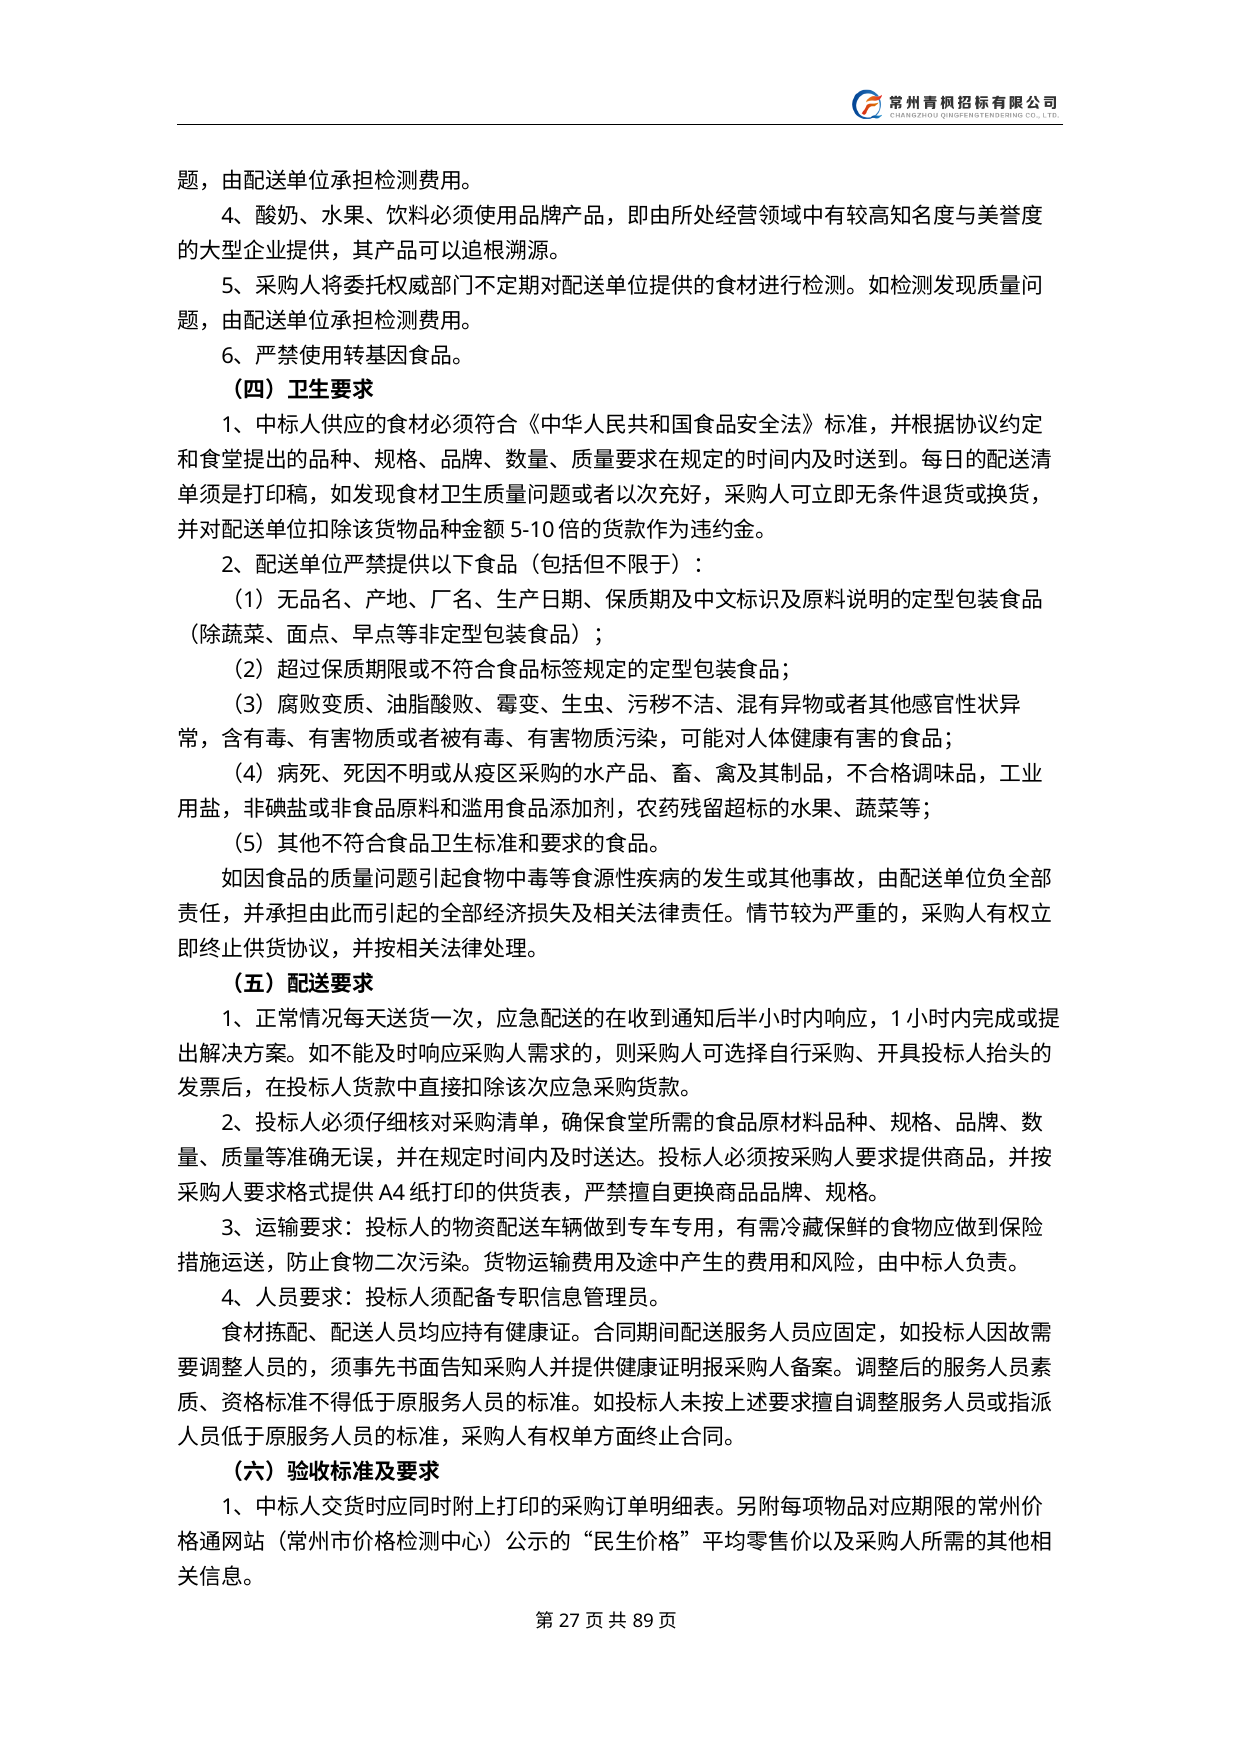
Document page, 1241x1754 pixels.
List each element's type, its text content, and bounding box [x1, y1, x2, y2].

text （2）超过保质期限或不符合食品标签规定的定型包装食品； [177, 650, 1063, 685]
text 4、酸奶、水果、饮料必须使用品牌产品，即由所处经营领域中有较高知名度与美誉度的大型企业提供，其产品可以追根溯源。 [177, 196, 1063, 266]
text 3、运输要求：投标人的物资配送车辆做到专车专用，有需冷藏保鲜的食物应做到保险措施运送，防止食物二次污染。货物运输费用及途中产生的费用和风险，由中标人负责。 [177, 1208, 1063, 1278]
picture [846, 88, 1064, 122]
text 食材拣配、配送人员均应持有健康证。合同期间配送服务人员应固定，如投标人因故需要调整人员的，须事先书面告知采购人并提供健康证明报采购人备案。调整后的服务人员素质、资格标准不得低于原服务人员的标准。如投标人未按上述要求擅自调整服务人员或指派人员低于原服务人员的标准，采购人有权单方面终止合同。 [177, 1313, 1063, 1453]
text 4、人员要求：投标人须配备专职信息管理员。 [177, 1278, 1063, 1313]
text （五）配送要求 [177, 964, 1063, 999]
text 2、配送单位严禁提供以下食品（包括但不限于）： [177, 545, 1063, 580]
text （四）卫生要求 [177, 371, 1063, 406]
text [177, 162, 1063, 196]
text 1、中标人供应的食材必须符合《中华人民共和国食品安全法》标准，并根据协议约定和食堂提出的品种、规格、品牌、数量、质量要求在规定的时间内及时送到。每日的配送清单须是打印稿，如发现食材卫生质量问题或者以次充好，采购人可立即无条件退货或换货，并对配送单位扣除该货物品种金额5-10倍的货款作为违约金。 [177, 406, 1063, 545]
text （5）其他不符合食品卫生标准和要求的食品。 [177, 824, 1063, 859]
text 5、采购人将委托权威部门不定期对配送单位提供的食材进行检测。如检测发现质量问题，由配送单位承担检测费用。 [177, 266, 1063, 336]
text （六）验收标准及要求 [177, 1453, 1063, 1488]
text 如因食品的质量问题引起食物中毒等食源性疾病的发生或其他事故，由配送单位负全部责任，并承担由此而引起的全部经济损失及相关法律责任。情节较为严重的，采购人有权立即终止供货协议，并按相关法律处理。 [177, 859, 1063, 964]
text 2、投标人必须仔细核对采购清单，确保食堂所需的食品原材料品种、规格、品牌、数量、质量等准确无误，并在规定时间内及时送达。投标人必须按采购人要求提供商品，并按采购人要求格式提供A4纸打印的供货表，严禁擅自更换商品品牌、规格。 [177, 1104, 1063, 1208]
text 1、正常情况每天送货一次，应急配送的在收到通知后半小时内响应，1小时内完成或提出解决方案。如不能及时响应采购人需求的，则采购人可选择自行采购、开具投标人抬头的发票后，在投标人货款中直接扣除该次应急采购货款。 [177, 999, 1063, 1104]
text 6、严禁使用转基因食品。 [177, 336, 1063, 371]
text 1、中标人交货时应同时附上打印的采购订单明细表。另附每项物品对应期限的常州价格通网站（常州市价格检测中心）公示的“民生价格”平均零售价以及采购人所需的其他相关信息。 [177, 1488, 1063, 1592]
text （3）腐败变质、油脂酸败、霉变、生虫、污秽不洁、混有异物或者其他感官性状异常，含有毒、有害物质或者被有毒、有害物质污染，可能对人体健康有害的食品； [177, 685, 1063, 755]
text （4）病死、死因不明或从疫区采购的水产品、畜、禽及其制品，不合格调味品，工业用盐，非碘盐或非食品原料和滥用食品添加剂，农药残留超标的水果、蔬菜等； [177, 755, 1063, 824]
text （1）无品名、产地、厂名、生产日期、保质期及中文标识及原料说明的定型包装食品（除蔬菜、面点、早点等非定型包装食品）； [177, 580, 1063, 650]
